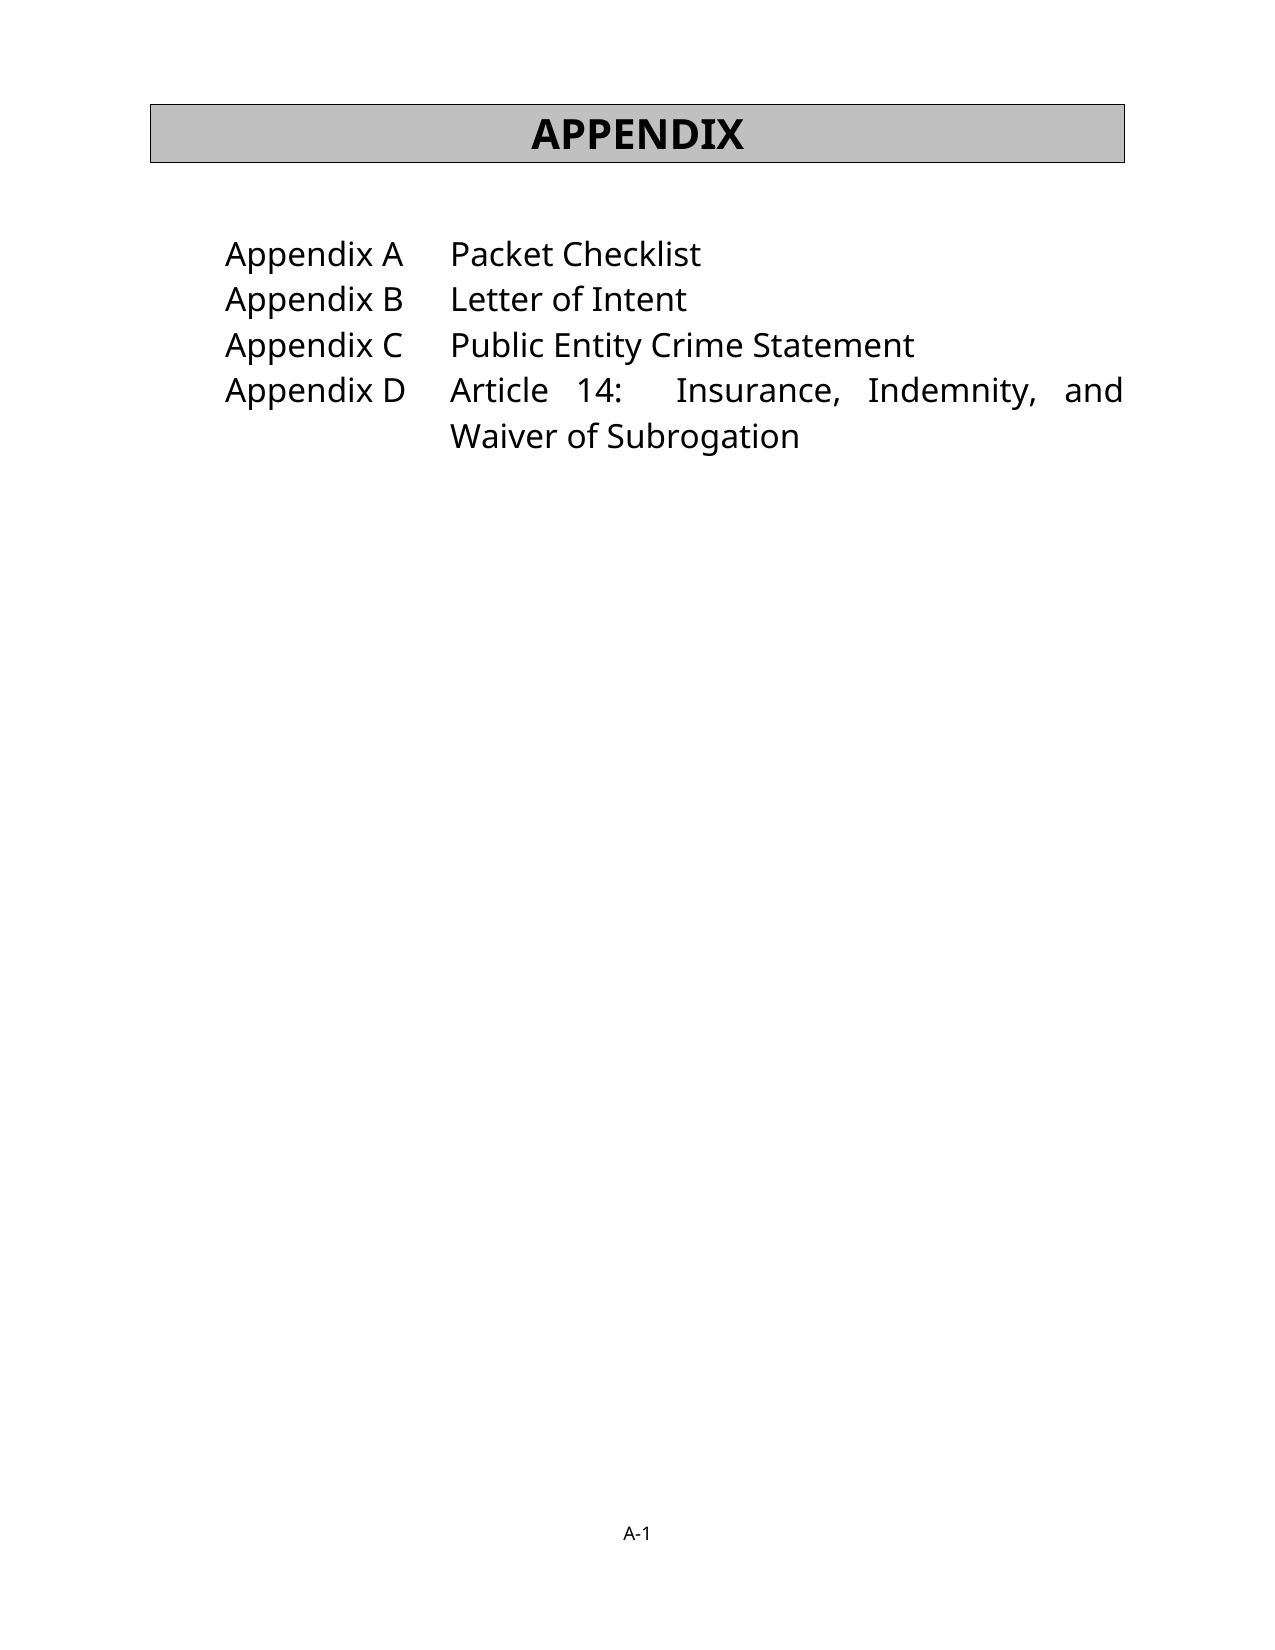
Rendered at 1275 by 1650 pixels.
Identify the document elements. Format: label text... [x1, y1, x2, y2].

list Article 14: Insurance, Indemnity, and Waiver of Subrogation [225, 367, 1125, 458]
table_header APPENDIX [151, 105, 1124, 162]
list Letter of Intent [225, 276, 1125, 322]
list Public Entity Crime Statement [225, 322, 1125, 367]
list Packet Checklist [225, 231, 1125, 276]
